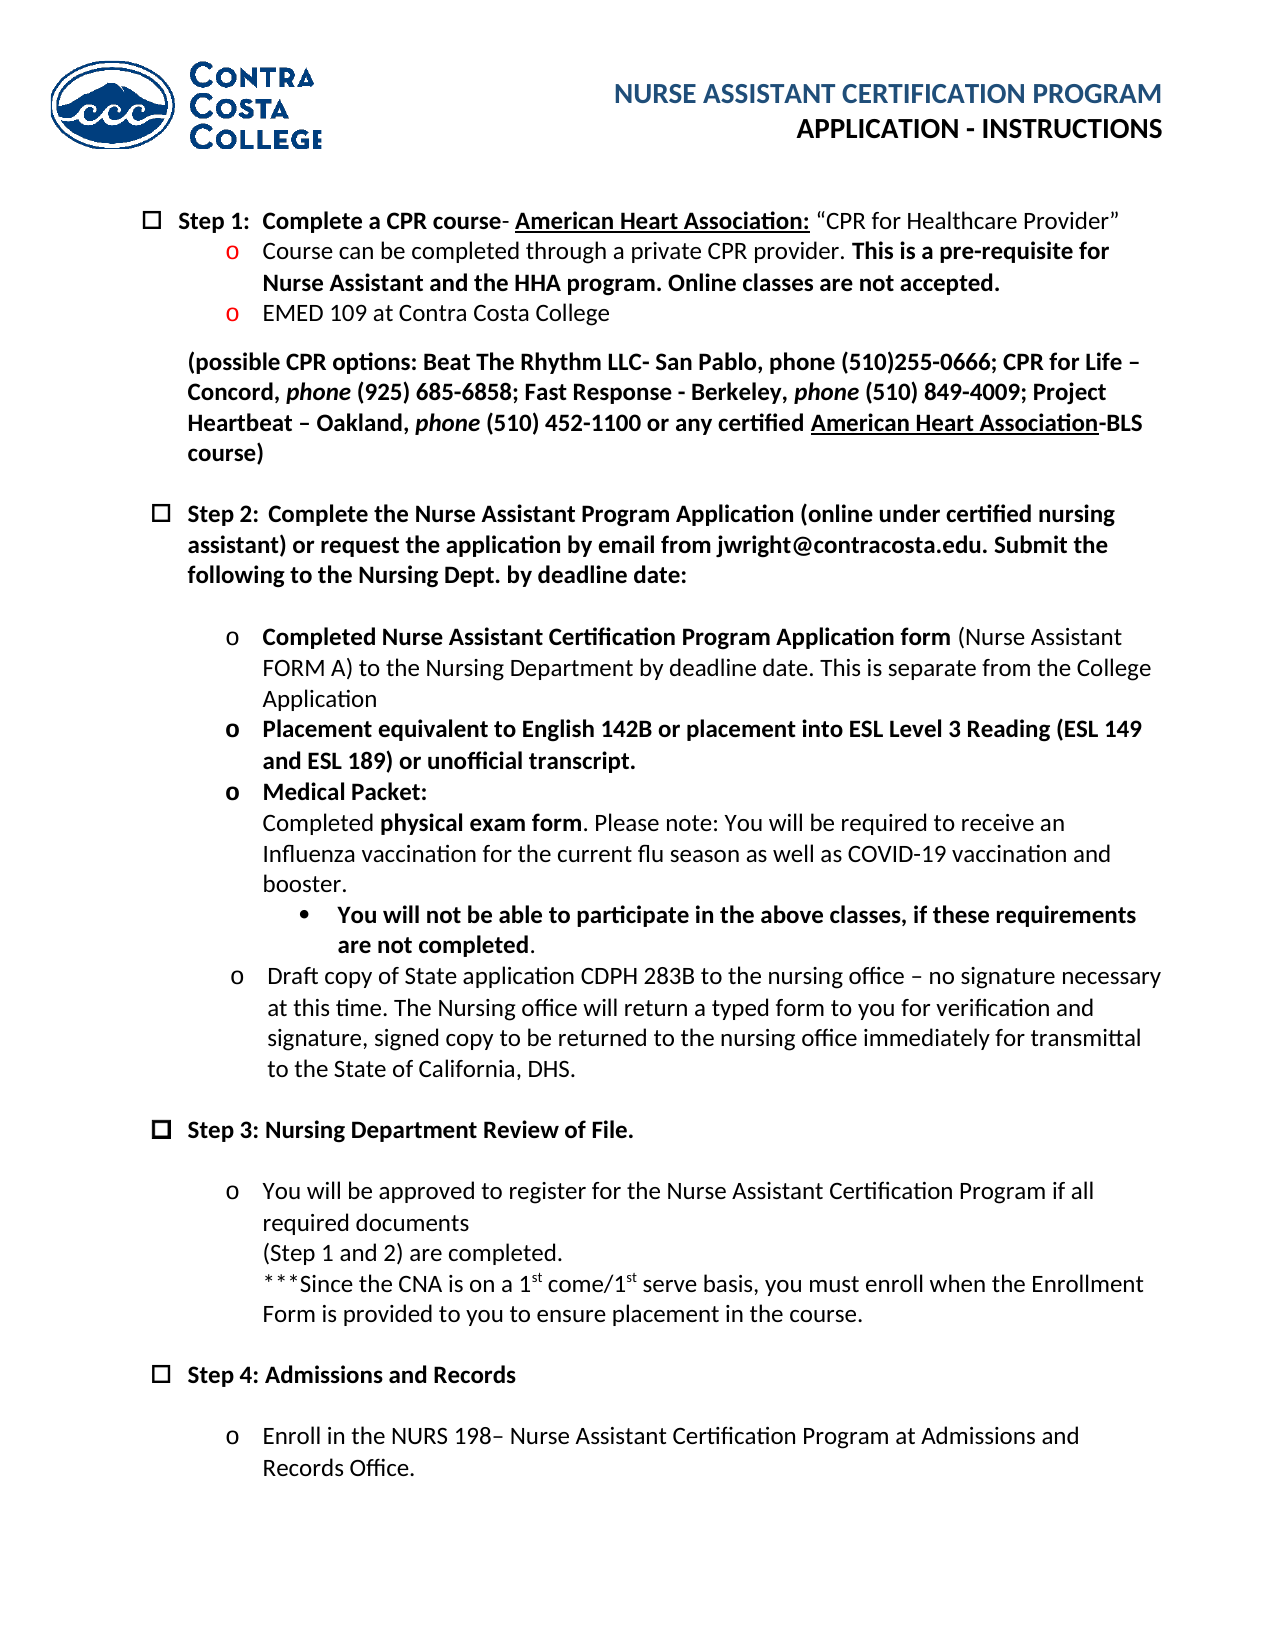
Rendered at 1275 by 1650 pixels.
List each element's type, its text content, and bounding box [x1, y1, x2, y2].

list Step 3: Nursing Department Review of File. [150, 1114, 1162, 1144]
text (possible CPR options: Beat The Rhythm LLC- San Pablo, phone (510)255-0666; CPR for Life – Concord, phone (925) 685-6858; Fast Response - Berkeley, phone (510) 849-4009; Project Heartbeat – Oakland, phone (510) 452-1100 or any certified American Heart Association-BLS course) [187, 346, 1162, 468]
list Course can be completed through a private CPR provider. This is a pre-requisite for Nurse Assistant and the HHA program. Online classes are not accepted. [225, 235, 1162, 298]
list Draft copy of State application CDPH 283B to the nursing office – no signature necessary at this time. The Nursing office will return a typed form to you for verification and signature, signed copy to be returned to the nursing office immediately for transmittal to the State of California, DHS. [229, 960, 1162, 1083]
list (Step 1 and 2) are completed. [262, 1237, 1162, 1268]
list Completed Nurse Assistant Certification Program Application form (Nurse Assistant FORM A) to the Nursing Department by deadline date. This is separate from the College Application [225, 621, 1162, 713]
list Enroll in the NURS 198– Nurse Assistant Certification Program at Admissions and Records Office. [225, 1421, 1162, 1483]
text Completed physical exam form. Please note: You will be required to receive an Influenza vaccination for the current flu season as well as COVID-19 vaccination and booster. [262, 808, 1162, 899]
list You will be approved to register for the Nurse Assistant Certification Program if all required documents [225, 1175, 1162, 1237]
list You will not be able to participate in the above classes, if these requirements are not completed. [300, 899, 1162, 960]
list Medical Packet: [225, 776, 1162, 808]
picture [49, 60, 321, 148]
list Step 4: Admissions and Records [150, 1359, 1162, 1390]
list EMED 109 at Contra Costa College [225, 298, 1162, 329]
list ***Since the CNA is on a 1st come/1st serve basis, you must enroll when the Enrollment Form is provided to you to ensure placement in the course. [262, 1268, 1162, 1329]
list Placement equivalent to English 142B or placement into ESL Level 3 Reading (ESL 149 and ESL 189) or unofficial transcript. [225, 713, 1162, 776]
list Step 2: Complete the Nurse Assistant Program Application (online under certified nursing assistant) or request the application by email from jwright@contracosta.edu. Submit the following to the Nursing Dept. by deadline date: [150, 499, 1162, 590]
list Step 1: Complete a CPR course- American Heart Association: “CPR for Healthcare Provider” [141, 205, 1162, 235]
